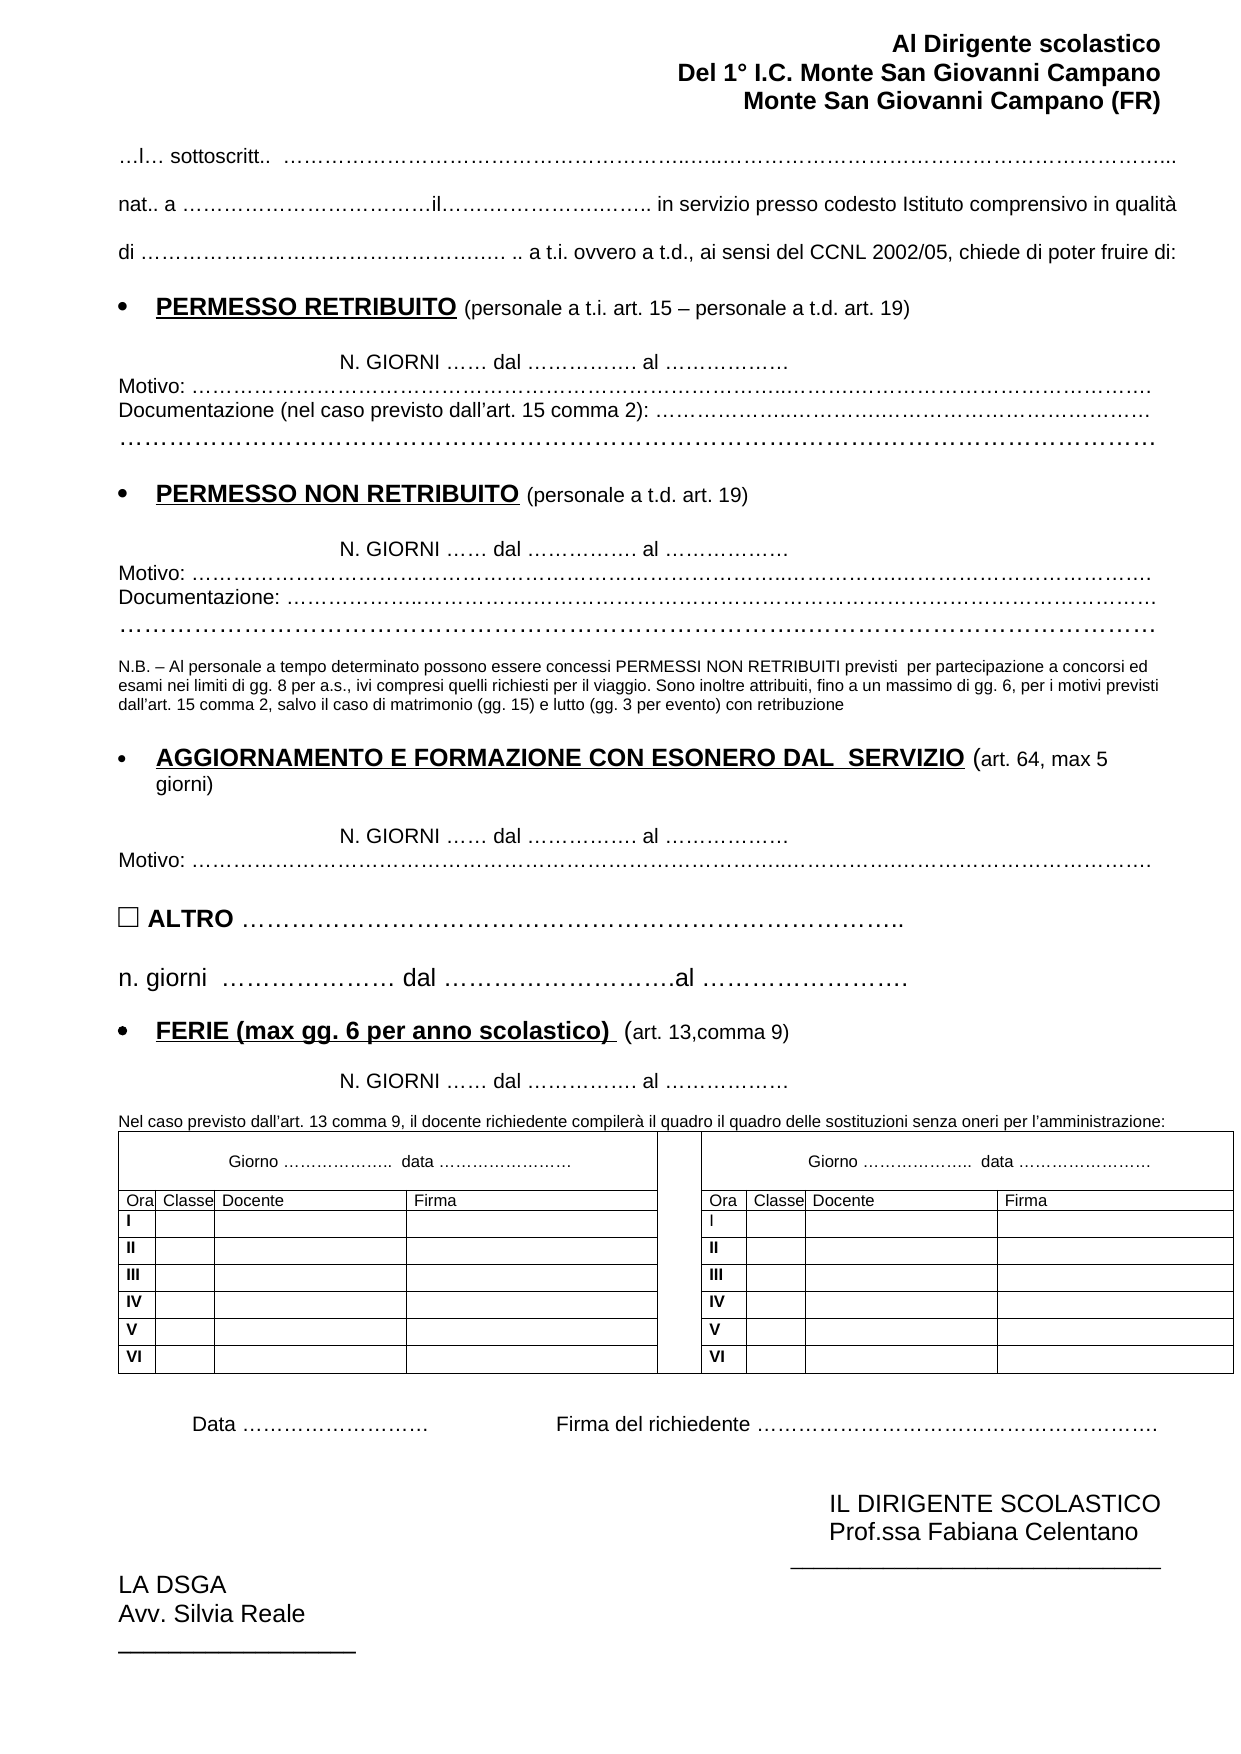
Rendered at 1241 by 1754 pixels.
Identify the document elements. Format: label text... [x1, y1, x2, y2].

text Al Dirigente scolastico [118, 29, 1161, 57]
text Motivo: …………………………………………………………………………..…………….………………………………. [118, 561, 1161, 585]
text Motivo: …………………………………………………………………………..…………….………………………………. [118, 848, 1161, 872]
table_cell V [119, 1319, 155, 1345]
text Avv. Silvia Reale [118, 1599, 1161, 1627]
table_cell [156, 1319, 214, 1345]
table_cell I [119, 1211, 155, 1237]
text ………………………………………………………………………..…………………………………… [118, 609, 1161, 637]
text Documentazione (nel caso previsto dall’art. 15 comma 2): ………………..………….………………………………… [118, 398, 1161, 422]
table_cell [156, 1292, 214, 1318]
table_cell [156, 1238, 214, 1264]
text Data ……………………… Firma del richiedente …………………………………………………. [118, 1412, 1205, 1436]
table_cell [998, 1292, 1233, 1318]
text N. GIORNI …… dal ……………. al ……………… [339, 1069, 1161, 1093]
table_cell [806, 1265, 997, 1291]
table_cell II [119, 1238, 155, 1264]
table_header Giorno ……………….. data …………………… [119, 1132, 657, 1190]
text IL DIRIGENTE SCOLASTICO [118, 1488, 1161, 1517]
table_cell Classe [156, 1191, 214, 1210]
table_cell Ora [702, 1191, 746, 1210]
text dall’art. 15 comma 2, salvo il caso di matrimonio (gg. 15) e lutto (gg. 3 per evento) con retribuzione [118, 695, 1185, 714]
table_cell [747, 1292, 805, 1318]
table_cell [806, 1319, 997, 1345]
text N. GIORNI …… dal ……………. al ……………… [339, 824, 1161, 848]
table_cell [407, 1292, 657, 1318]
table_cell V [702, 1319, 746, 1345]
text ……………………………………………………………………….……….…………………………… [118, 422, 1161, 451]
table_cell Firma [998, 1191, 1233, 1210]
table_cell VI [702, 1346, 746, 1372]
text n. giorni ………………… dal ……………………….al ……………………. [118, 963, 1161, 992]
table_cell [806, 1211, 997, 1237]
table_cell [407, 1346, 657, 1372]
text Monte San Giovanni Campano (FR) [118, 86, 1161, 115]
text N. GIORNI …… dal ……………. al ……………… [339, 350, 1161, 374]
table_cell [747, 1346, 805, 1372]
table_cell [215, 1265, 406, 1291]
text LA DSGA [118, 1570, 1161, 1599]
text Motivo: …………………………………………………………………………..……….……………………………………. [118, 374, 1161, 398]
table_cell [998, 1211, 1233, 1237]
table_cell [998, 1346, 1233, 1372]
text esami nei limiti di gg. 8 per a.s., ivi compresi quelli richiesti per il viaggio. Sono inoltre attribuiti, fino a un massimo di gg. 6, per i motivi previsti [118, 676, 1185, 695]
text N. GIORNI …… dal ……………. al ……………… [339, 537, 1161, 561]
table_cell [407, 1265, 657, 1291]
table_cell [806, 1292, 997, 1318]
table_cell IV [702, 1292, 746, 1318]
table_cell [156, 1265, 214, 1291]
table_cell [407, 1211, 657, 1237]
table_cell [747, 1211, 805, 1237]
text di ………………………………………….…. .. a t.i. ovvero a t.d., ai sensi del CCNL 2002/05, chiede di poter fruire di: [118, 239, 1185, 263]
table_cell [747, 1265, 805, 1291]
text Prof.ssa Fabiana Celentano ________________________________ [118, 1517, 1161, 1570]
text Del 1° I.C. Monte San Giovanni Campano [118, 57, 1161, 86]
table_cell Classe [747, 1191, 805, 1210]
table_cell [407, 1238, 657, 1264]
table_cell [747, 1238, 805, 1264]
table_header Giorno ……………….. data …………………… [702, 1132, 1233, 1190]
list PERMESSO RETRIBUITO (personale a t.i. art. 15 – personale a t.d. art. 19) [118, 292, 1161, 321]
list AGGIORNAMENTO E FORMAZIONE CON ESONERO DAL SERVIZIO (art. 64, max 5 giorni) [118, 743, 1161, 796]
table_cell I [702, 1211, 746, 1237]
text □ ALTRO …………………………………………………………………….. [118, 896, 1161, 935]
table_cell Ora [119, 1191, 155, 1210]
table_cell III [702, 1265, 746, 1291]
table_cell [998, 1319, 1233, 1345]
table_cell [747, 1319, 805, 1345]
table_cell [998, 1238, 1233, 1264]
list PERMESSO NON RETRIBUITO (personale a t.d. art. 19) [118, 479, 1161, 508]
table_cell Docente [806, 1191, 997, 1210]
table_cell Docente [215, 1191, 406, 1210]
table_cell [215, 1211, 406, 1237]
table_cell [156, 1346, 214, 1372]
text Documentazione: ………………..…………….……………………………………………………………………………… [118, 585, 1161, 609]
table_cell IV [119, 1292, 155, 1318]
table_cell III [119, 1265, 155, 1291]
table_cell [998, 1265, 1233, 1291]
title ___________________ [118, 1627, 1161, 1656]
text Nel caso previsto dall’art. 13 comma 9, il docente richiedente compilerà il quadro il quadro delle sostituzioni senza oneri per l’amministrazione: [118, 1112, 1185, 1131]
table_cell II [702, 1238, 746, 1264]
table_cell [407, 1319, 657, 1345]
table_cell [806, 1238, 997, 1264]
list FERIE (max gg. 6 per anno scolastico) (art. 13,comma 9) [118, 1016, 1161, 1045]
table_cell [215, 1238, 406, 1264]
text N.B. – Al personale a tempo determinato possono essere concessi PERMESSI NON RETRIBUITI previsti per partecipazione a concorsi ed [118, 657, 1161, 676]
table_cell [215, 1319, 406, 1345]
table_header [658, 1132, 701, 1372]
table_cell [806, 1346, 997, 1372]
table_cell [156, 1211, 214, 1237]
text …l… sottoscritt.. …………………………………………………..…..………………………………………………………... [118, 144, 1200, 168]
table_cell [215, 1346, 406, 1372]
text nat.. a ………………………………il…….…………….…….. in servizio presso codesto Istituto comprensivo in qualità [118, 192, 1185, 216]
table_cell [215, 1292, 406, 1318]
table_cell Firma [407, 1191, 657, 1210]
table_cell VI [119, 1346, 155, 1372]
